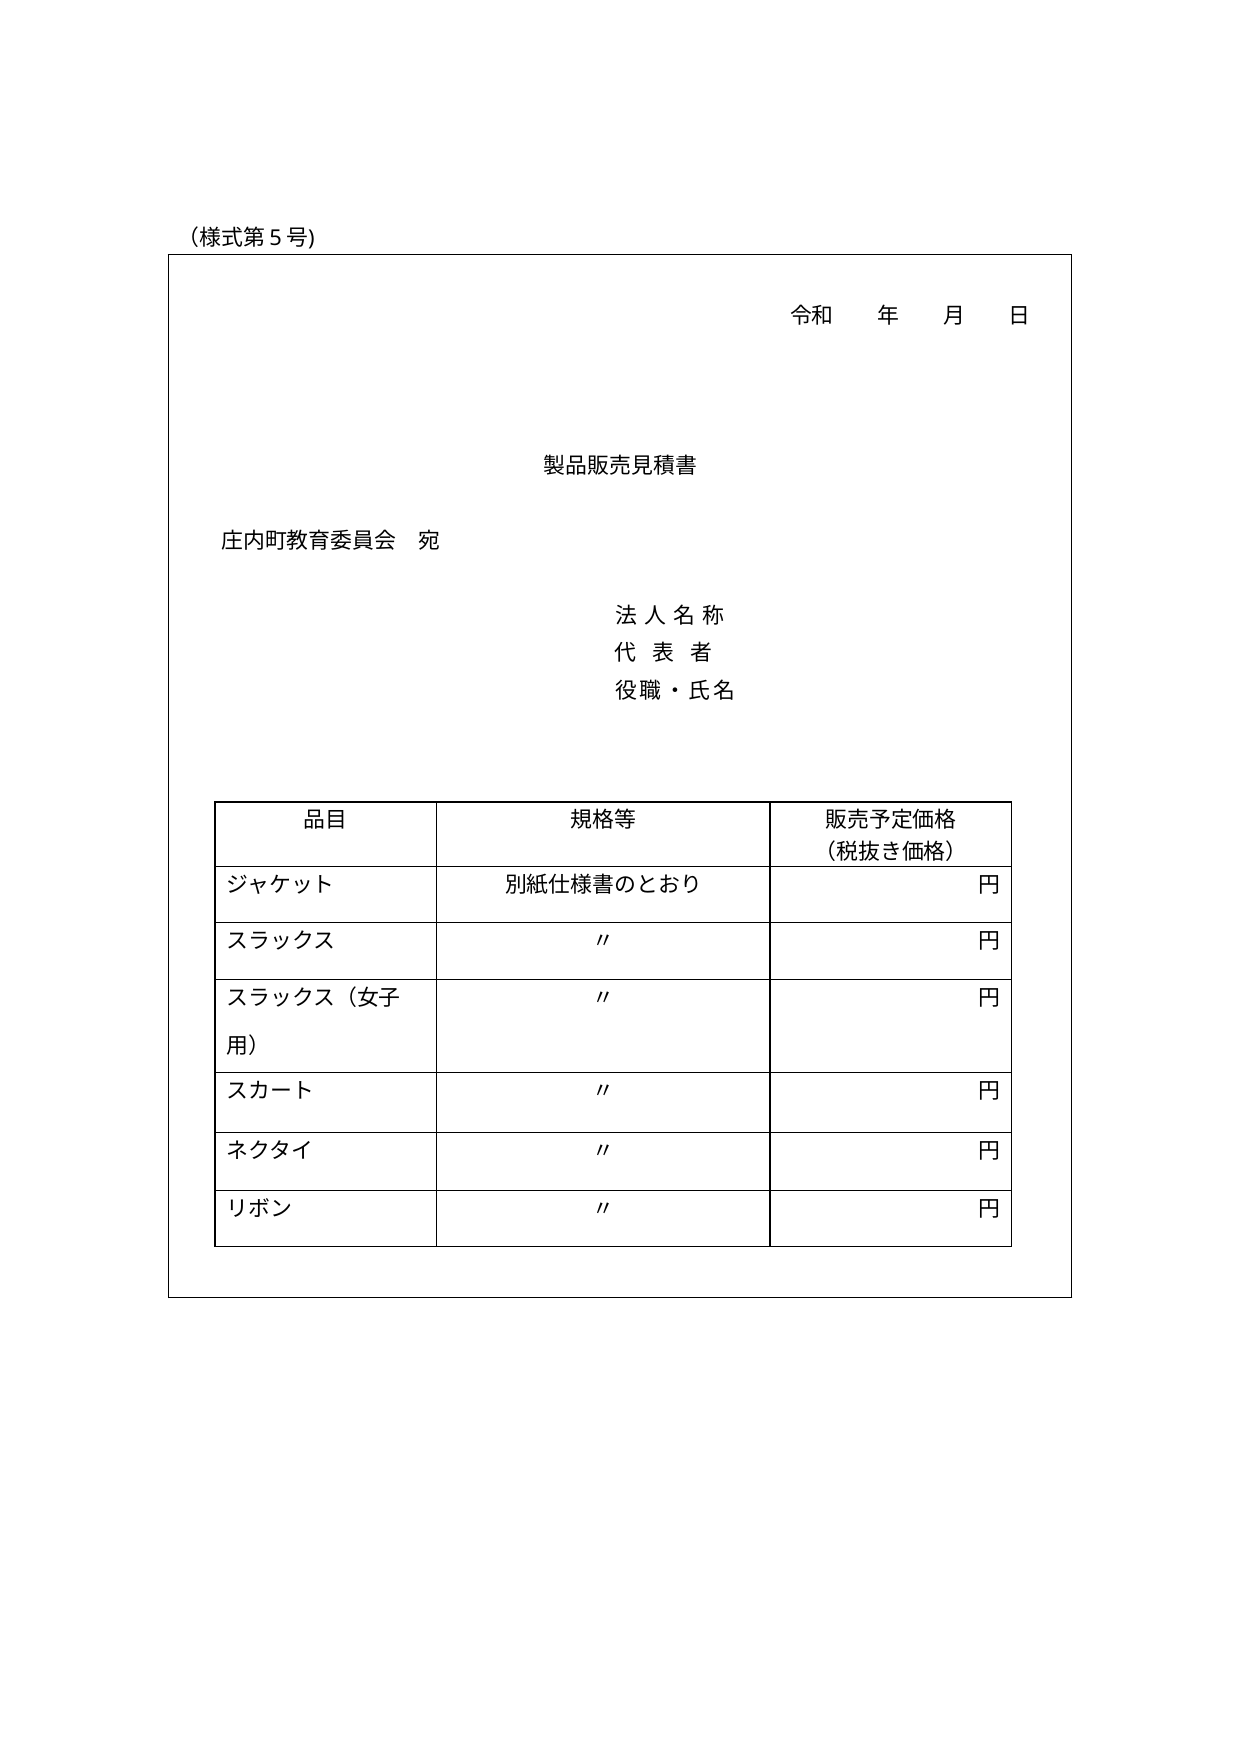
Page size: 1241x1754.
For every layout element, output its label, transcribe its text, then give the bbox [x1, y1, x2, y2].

text 製品販売見積書 [177, 445, 1063, 482]
text 代表者 [177, 632, 1063, 670]
text 令和 年 月 日 [177, 295, 1063, 332]
text 役職・氏名 [177, 670, 1063, 707]
text 庄内町教育委員会 宛 [177, 520, 1063, 557]
text 法人名称 [177, 595, 1063, 632]
text （様式第5号) [177, 217, 1063, 254]
